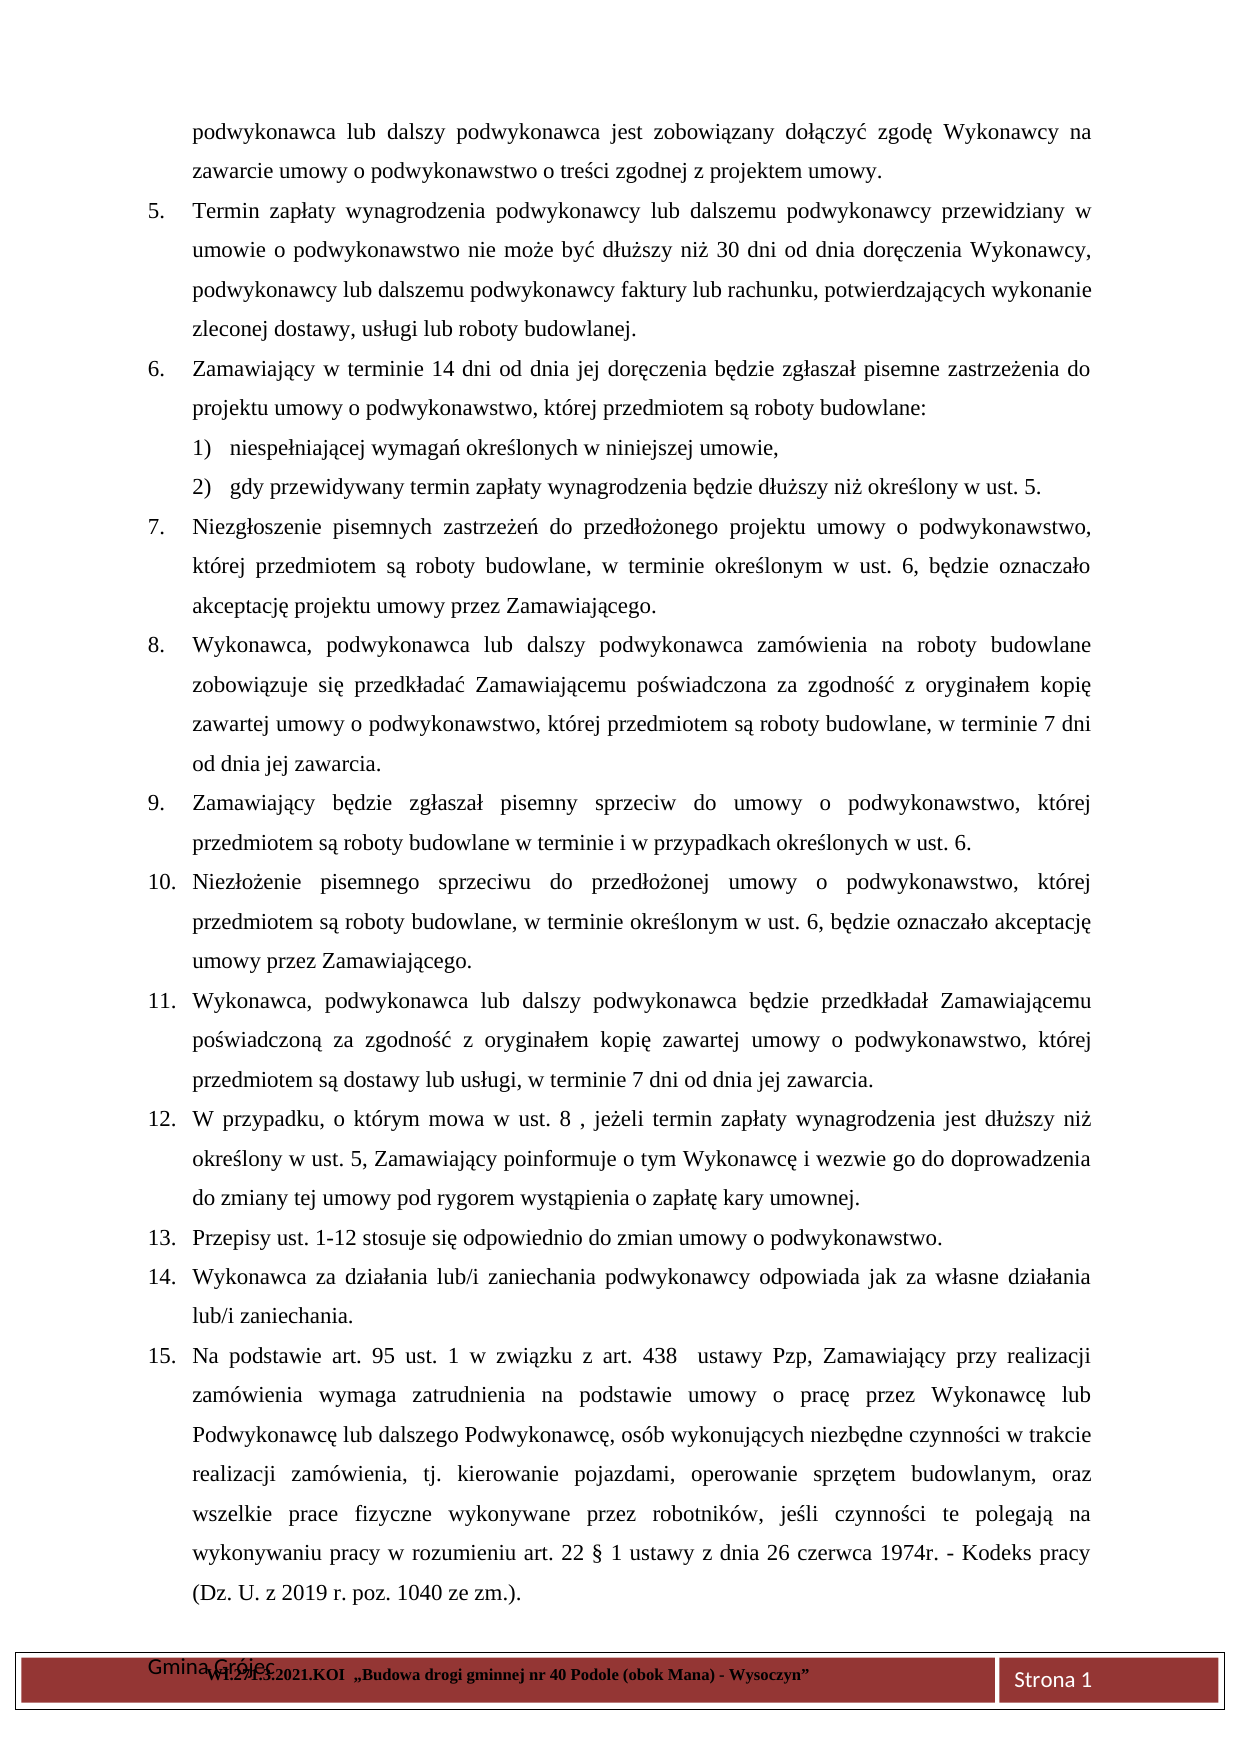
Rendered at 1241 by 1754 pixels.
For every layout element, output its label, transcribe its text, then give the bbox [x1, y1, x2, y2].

list Niezłożenie pisemnego sprzeciwu do przedłożonej umowy o podwykonawstwo, której przedmiotem są roboty budowlane, w terminie określonym w ust. 6, będzie oznaczało akceptację umowy przez Zamawiającego. [148, 868, 1093, 973]
list Wykonawca, podwykonawca lub dalszy podwykonawca zamówienia na roboty budowlane zobowiązuje się przedkładać Zamawiającemu poświadczona za zgodność z oryginałem kopię zawartej umowy o podwykonawstwo, której przedmiotem są roboty budowlane, w terminie 7 dni od dnia jej zawarcia. [148, 631, 1093, 776]
list gdy przewidywany termin zapłaty wynagrodzenia będzie dłuższy niż określony w ust. 5. [192, 473, 1093, 500]
list Przepisy ust. 1-12 stosuje się odpowiednio do zmian umowy o podwykonawstwo. [148, 1223, 1093, 1250]
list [148, 118, 1093, 184]
list Niezgłoszenie pisemnych zastrzeżeń do przedłożonego projektu umowy o podwykonawstwo, której przedmiotem są roboty budowlane, w terminie określonym w ust. 6, będzie oznaczało akceptację projektu umowy przez Zamawiającego. [148, 513, 1093, 618]
list Wykonawca, podwykonawca lub dalszy podwykonawca będzie przedkładał Zamawiającemu poświadczoną za zgodność z oryginałem kopię zawartej umowy o podwykonawstwo, której przedmiotem są dostawy lub usługi, w terminie 7 dni od dnia jej zawarcia. [148, 987, 1093, 1092]
list W przypadku, o którym mowa w ust. 8 , jeżeli termin zapłaty wynagrodzenia jest dłuższy niż określony w ust. 5, Zamawiający poinformuje o tym Wykonawcę i wezwie go do doprowadzenia do zmiany tej umowy pod rygorem wystąpienia o zapłatę kary umownej. [148, 1105, 1093, 1210]
list Zamawiający w terminie 14 dni od dnia jej doręczenia będzie zgłaszał pisemne zastrzeżenia do projektu umowy o podwykonawstwo, której przedmiotem są roboty budowlane: [148, 355, 1093, 421]
list Wykonawca za działania lub/i zaniechania podwykonawcy odpowiada jak za własne działania lub/i zaniechania. [148, 1263, 1093, 1329]
list Zamawiający będzie zgłaszał pisemny sprzeciw do umowy o podwykonawstwo, której przedmiotem są roboty budowlane w terminie i w przypadkach określonych w ust. 6. [148, 789, 1093, 855]
list Na podstawie art. 95 ust. 1 w związku z art. 438 ustawy Pzp, Zamawiający przy realizacji zamówienia wymaga zatrudnienia na podstawie umowy o pracę przez Wykonawcę lub Podwykonawcę lub dalszego Podwykonawcę, osób wykonujących niezbędne czynności w trakcie realizacji zamówienia, tj. kierowanie pojazdami, operowanie sprzętem budowlanym, oraz wszelkie prace fizyczne wykonywane przez robotników, jeśli czynności te polegają na wykonywaniu pracy w rozumieniu art. 22 § 1 ustawy z dnia 26 czerwca 1974r. - Kodeks pracy (Dz. U. z 2019 r. poz. 1040 ze zm.). [148, 1342, 1093, 1605]
list niespełniającej wymagań określonych w niniejszej umowie, [192, 434, 1093, 460]
list Termin zapłaty wynagrodzenia podwykonawcy lub dalszemu podwykonawcy przewidziany w umowie o podwykonawstwo nie może być dłuższy niż 30 dni od dnia doręczenia Wykonawcy, podwykonawcy lub dalszemu podwykonawcy faktury lub rachunku, potwierdzających wykonanie zleconej dostawy, usługi lub roboty budowlanej. [148, 197, 1093, 342]
